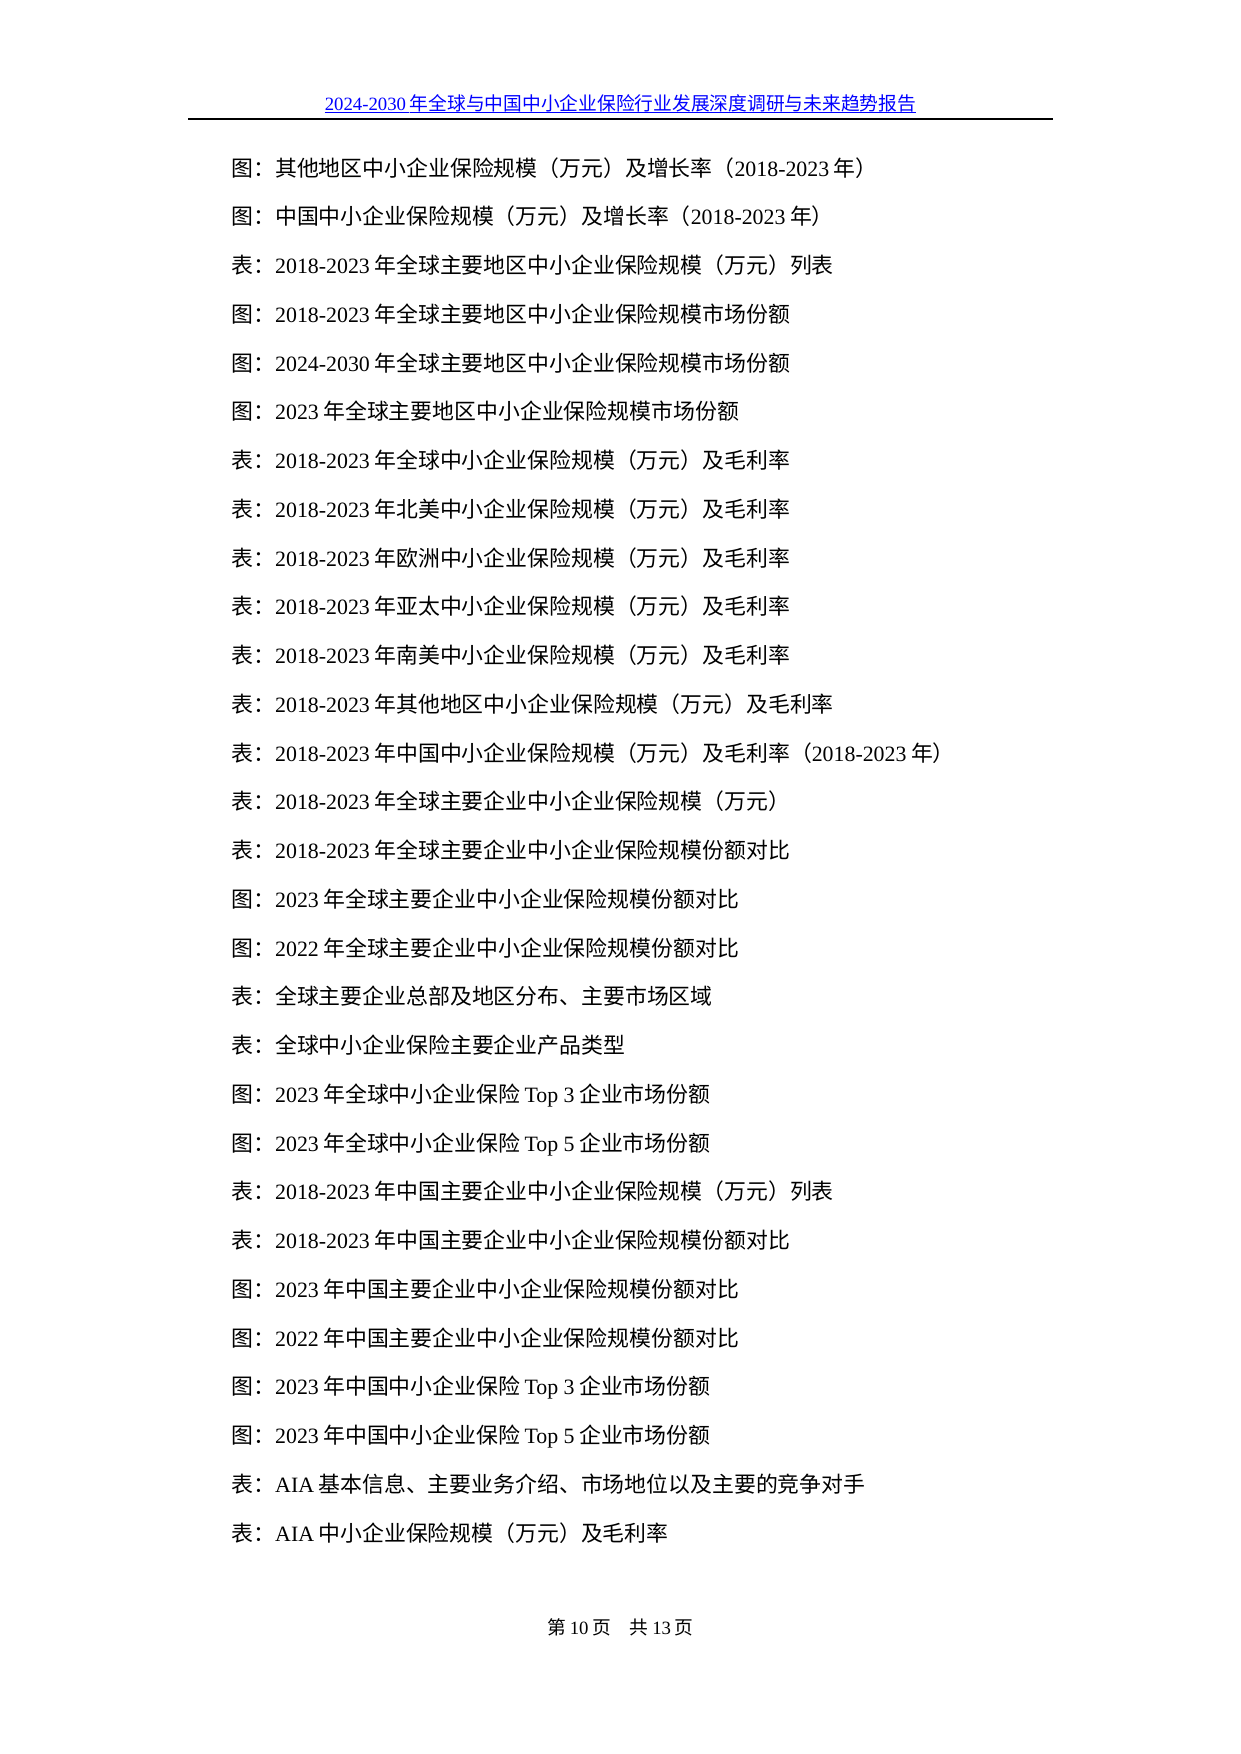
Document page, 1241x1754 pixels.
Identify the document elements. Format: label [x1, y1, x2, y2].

text [187, 150, 1053, 1548]
